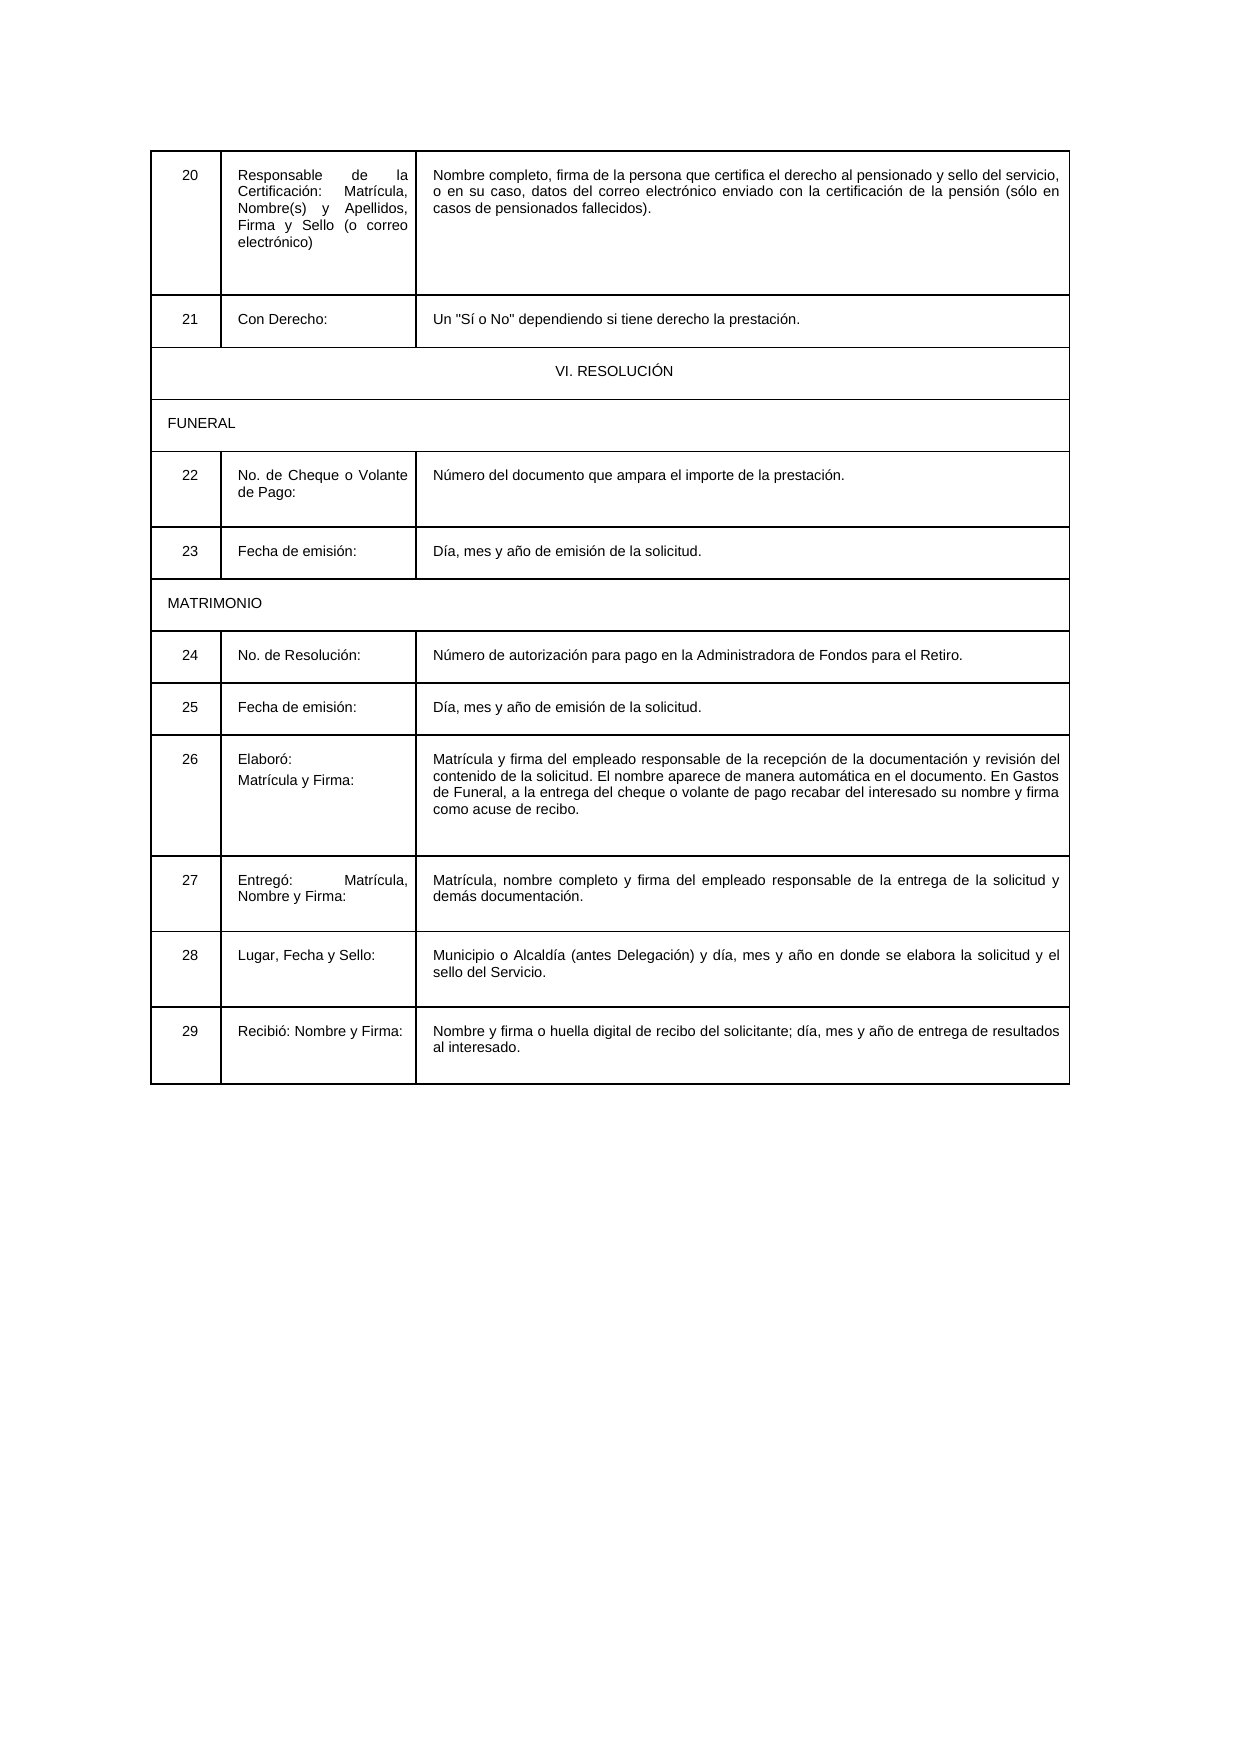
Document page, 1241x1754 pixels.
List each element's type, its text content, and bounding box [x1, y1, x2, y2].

table_cell No. de Resolución: [222, 632, 415, 682]
table_cell Día, mes y año de emisión de la solicitud. [417, 528, 1069, 578]
table_cell Un "Sí o No" dependiendo si tiene derecho la prestación. [417, 296, 1069, 346]
table_cell Fecha de emisión: [222, 528, 415, 578]
table_cell MATRIMONIO [152, 580, 1069, 630]
table_cell 20 [152, 152, 220, 294]
table_cell Recibió: Nombre y Firma: [222, 1008, 415, 1083]
table_cell 23 [152, 528, 220, 578]
table_cell 22 [152, 452, 220, 526]
table_cell Nombre completo, firma de la persona que certifica el derecho al pensionado y sello del servicio, o en su caso, datos del correo electrónico enviado con la certificación de la pensión (sólo en casos de pensionados fallecidos). [417, 152, 1069, 294]
table_cell 25 [152, 684, 220, 734]
table_cell 29 [152, 1008, 220, 1083]
table_cell Lugar, Fecha y Sello: [222, 932, 415, 1006]
table_cell Con Derecho: [222, 296, 415, 346]
table_cell FUNERAL [152, 400, 1069, 451]
table_cell Número de autorización para pago en la Administradora de Fondos para el Retiro. [417, 632, 1069, 682]
table_cell Entregó: Matrícula, Nombre y Firma: [222, 857, 415, 931]
table_cell VI. RESOLUCIÓN [152, 348, 1069, 398]
table_cell No. de Cheque o Volante de Pago: [222, 452, 415, 526]
table_cell 24 [152, 632, 220, 682]
table_cell Número del documento que ampara el importe de la prestación. [417, 452, 1069, 526]
table_cell Elaboró: Matrícula y Firma: [222, 736, 415, 855]
table_cell Nombre y firma o huella digital de recibo del solicitante; día, mes y año de entrega de resultados al interesado. [417, 1008, 1069, 1083]
table_cell 27 [152, 857, 220, 931]
table_cell Responsable de la Certificación: Matrícula, Nombre(s) y Apellidos, Firma y Sello (o correo electrónico) [222, 152, 415, 294]
table_cell Matrícula y firma del empleado responsable de la recepción de la documentación y revisión del contenido de la solicitud. El nombre aparece de manera automática en el documento. En Gastos de Funeral, a la entrega del cheque o volante de pago recabar del interesado su nombre y firma como acuse de recibo. [417, 736, 1069, 855]
table_cell Fecha de emisión: [222, 684, 415, 734]
table_cell 21 [152, 296, 220, 346]
table_cell 26 [152, 736, 220, 855]
table_cell Municipio o Alcaldía (antes Delegación) y día, mes y año en donde se elabora la solicitud y el sello del Servicio. [417, 932, 1069, 1006]
table_cell Matrícula, nombre completo y firma del empleado responsable de la entrega de la solicitud y demás documentación. [417, 857, 1069, 931]
table_cell 28 [152, 932, 220, 1006]
table_cell Día, mes y año de emisión de la solicitud. [417, 684, 1069, 734]
